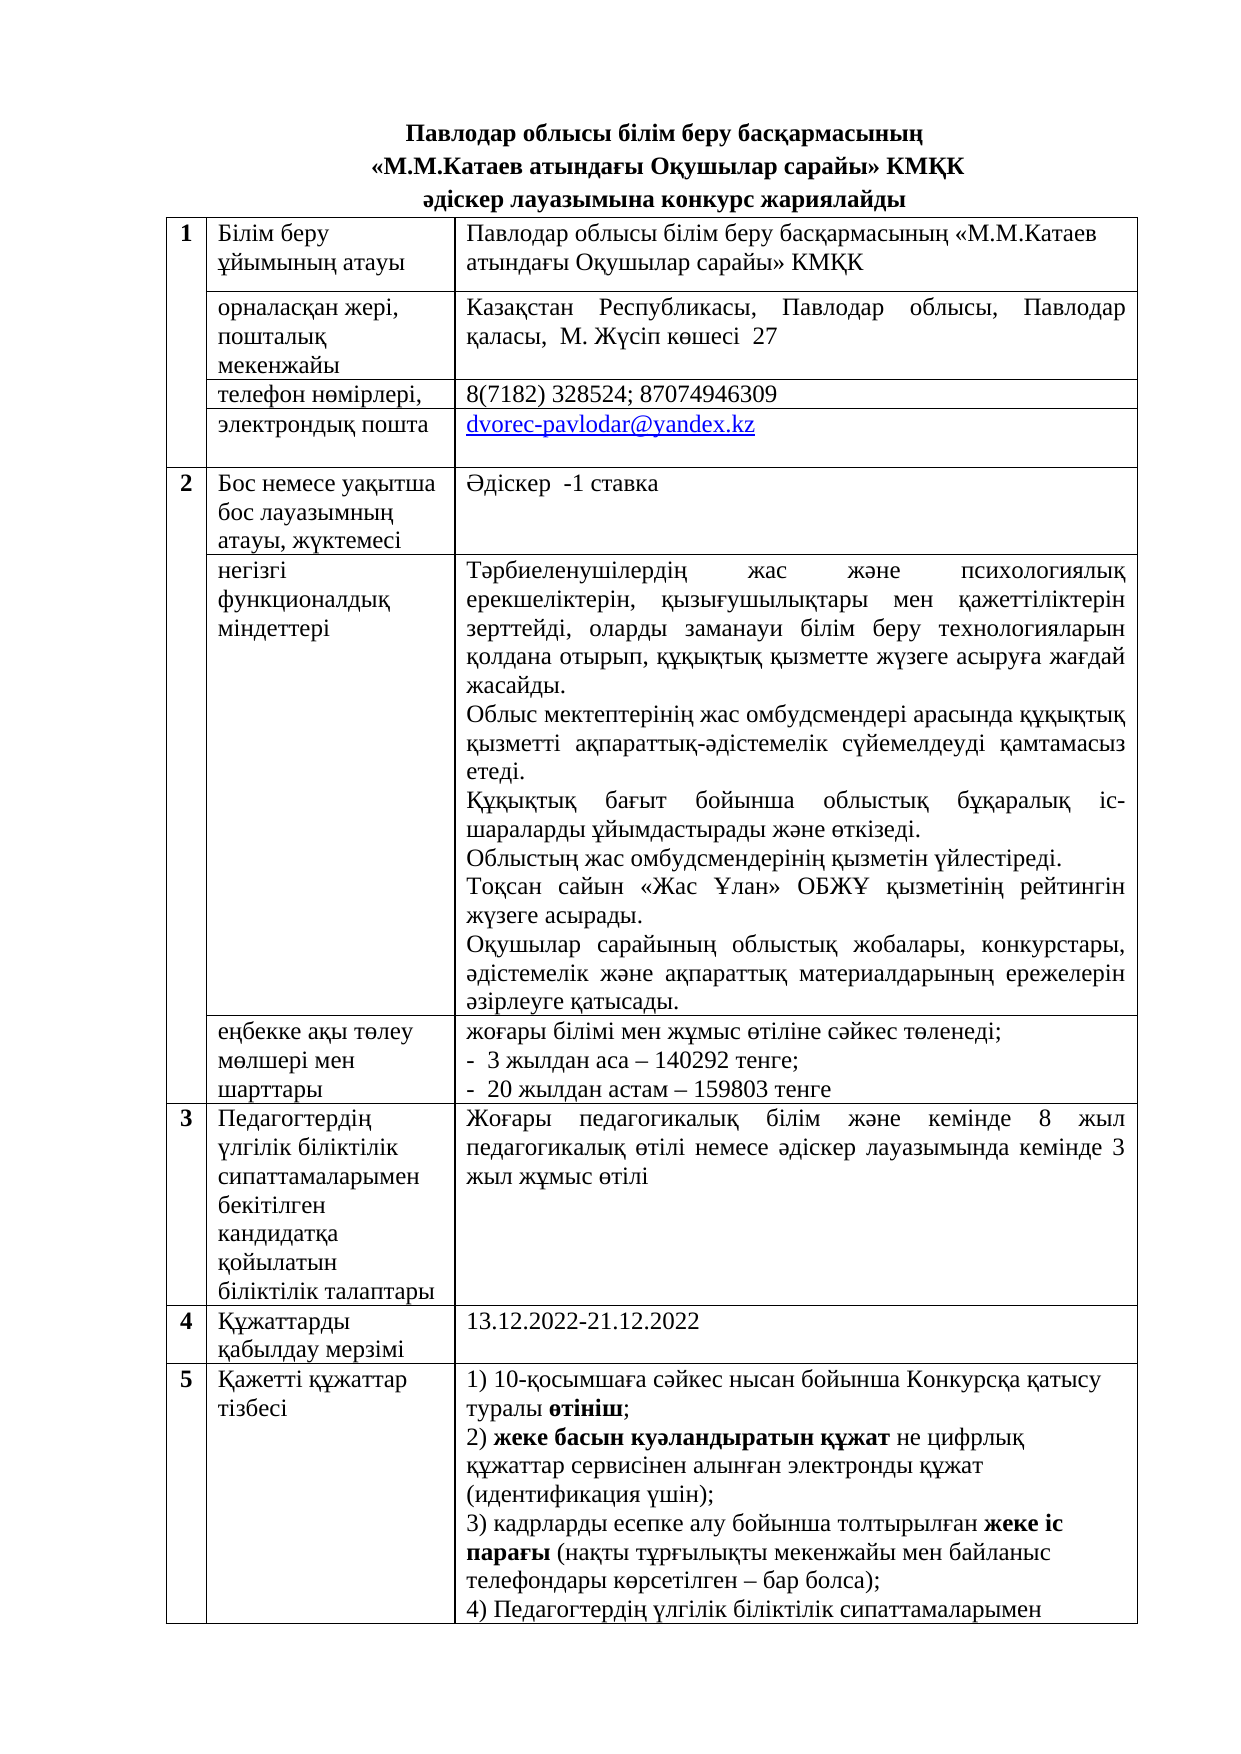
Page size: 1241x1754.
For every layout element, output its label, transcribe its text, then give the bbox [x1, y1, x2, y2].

table_header Павлодар облысы білім беру басқармасының «М.М.Катаев атындағы Оқушылар сарайы» КМҚК [456, 218, 1137, 291]
table_cell орналасқан жері, пошталық мекенжайы [207, 292, 454, 378]
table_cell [456, 1364, 1137, 1623]
table_cell 4 [167, 1306, 206, 1363]
table_cell 13.12.2022-21.12.2022 [456, 1306, 1137, 1363]
table_cell Әдіскер -1 ставка [456, 468, 1137, 554]
text әдіскер лауазымына конкурс жариялайды [177, 184, 1152, 213]
table_cell Педагогтердің үлгілік біліктілік сипаттамаларымен бекітілген кандидатқа қойылатын біліктілік талаптары [207, 1104, 454, 1305]
table_header Білім беру ұйымының атауы [207, 218, 454, 291]
table_cell 2 [167, 468, 206, 1102]
table_cell 5 [167, 1364, 206, 1623]
table_cell Бос немесе уақытша бос лауазымның атауы, жүктемесі [207, 468, 454, 554]
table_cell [207, 1364, 454, 1623]
table_cell Тәрбиеленушілердің жас және психологиялық ерекшеліктерін, қызығушылықтары мен қажеттіліктерін зерттейді, оларды заманауи білім беру технологияларын қолдана отырып, құқықтық қызметте жүзеге асыруға жағдай жасайды. Облыс мектептерінің жас омбудсмендері арасында құқықтық қызметті ақпараттық-әдістемелік сүйемелдеуді қамтамасыз етеді. Құқықтық бағыт бойынша облыстық бұқаралық іс-шараларды ұйымдастырады және өткізеді. Облыстың жас омбудсмендерінің қызметін үйлестіреді. Тоқсан сайын «Жас Ұлан» ОБЖҰ қызметінің рейтингін жүзеге асырады. Оқушылар сарайының облыстық жобалары, конкурстары, әдістемелік және ақпараттық материалдарының ережелерін әзірлеуге қатысады. [456, 555, 1137, 1015]
text Павлодар облысы білім беру басқармасының [177, 118, 1152, 147]
table_cell жоғары білімі мен жұмыс өтіліне сәйкес төленеді; - 3 жылдан аса – 140292 тенге; - 20 жылдан астам – 159803 тенге [456, 1016, 1137, 1102]
text «М.М.Катаев атындағы Оқушылар сарайы» КМҚК [177, 151, 1152, 180]
table_cell Жоғары педагогикалық білім және кемінде 8 жыл педагогикалық өтілі немесе әдіскер лауазымында кемінде 3 жыл жұмыс өтілі [456, 1104, 1137, 1305]
table_cell негізгі функционалдық міндеттері [207, 555, 454, 1015]
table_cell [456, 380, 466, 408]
table_cell еңбекке ақы төлеу мөлшері мен шарттары [207, 1016, 454, 1102]
table_cell телефон нөмірлері, [207, 380, 454, 408]
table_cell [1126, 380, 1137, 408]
table_cell электрондық пошта [207, 409, 454, 467]
table_cell 3 [167, 1104, 206, 1305]
table_cell Құжаттарды қабылдау мерзімі [207, 1306, 454, 1363]
table_cell dvorec-pavlodar@yandex.kz [456, 409, 1137, 467]
table_cell Казақстан Республикасы, Павлодар облысы, Павлодар қаласы, М. Жүсіп көшесі 27 [456, 292, 1137, 378]
table_header 1 [167, 218, 206, 467]
